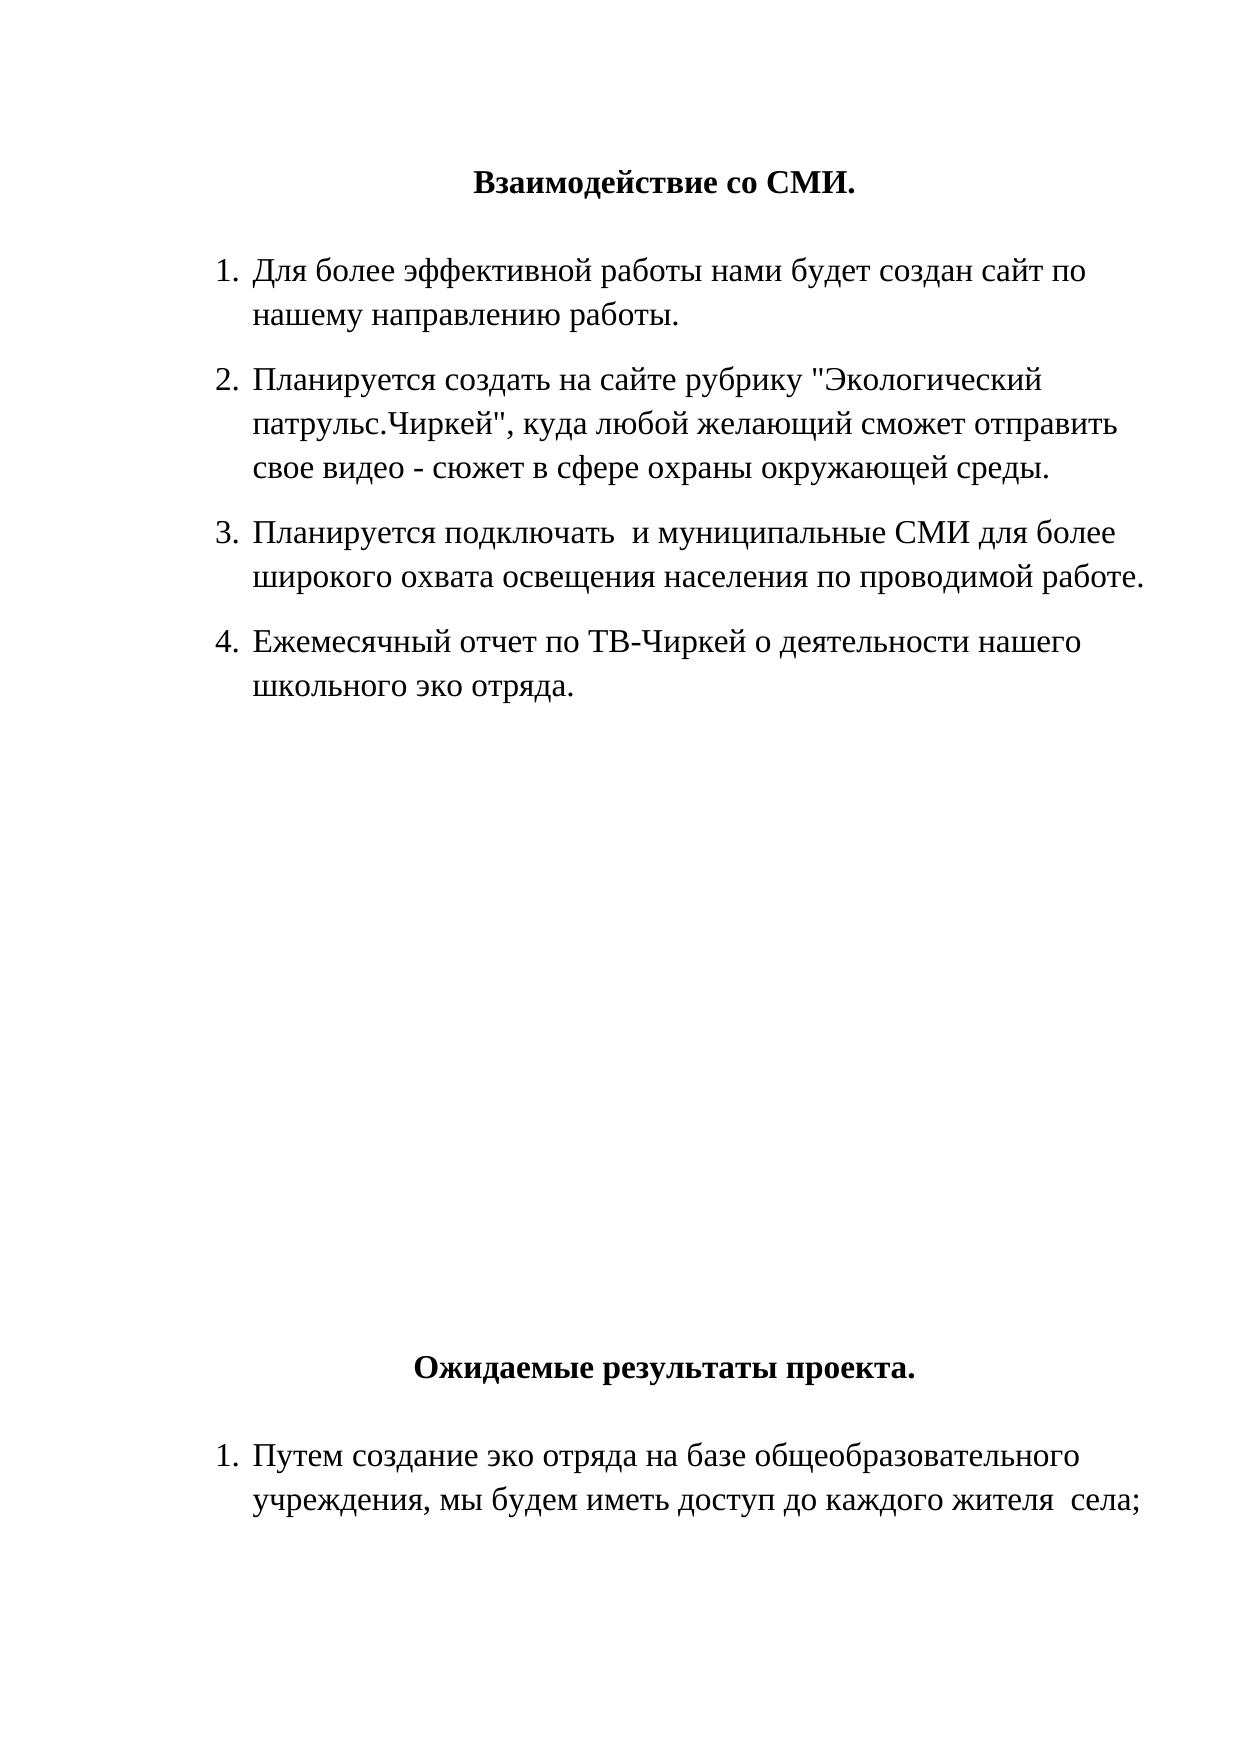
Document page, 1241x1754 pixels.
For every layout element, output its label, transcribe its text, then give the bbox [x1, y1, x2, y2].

list Ежемесячный отчет по ТВ-Чиркей о деятельности нашего школьного эко отряда. [215, 621, 1152, 704]
text Взаимодействие со СМИ. [177, 162, 1152, 201]
list Планируется создать на сайте рубрику "Экологический патрульс.Чиркей", куда любой желающий сможет отправить свое видео - сюжет в сфере охраны окружающей среды. [215, 359, 1152, 486]
list Путем создание эко отряда на базе общеобразовательного учреждения, мы будем иметь доступ до каждого жителя села; [215, 1435, 1152, 1518]
text Ожидаемые результаты проекта. [177, 1347, 1152, 1385]
list Для более эффективной работы нами будет создан сайт по нашему направлению работы. [215, 250, 1152, 333]
list Планируется подключать и муниципальные СМИ для более широкого охвата освещения населения по проводимой работе. [215, 512, 1152, 595]
